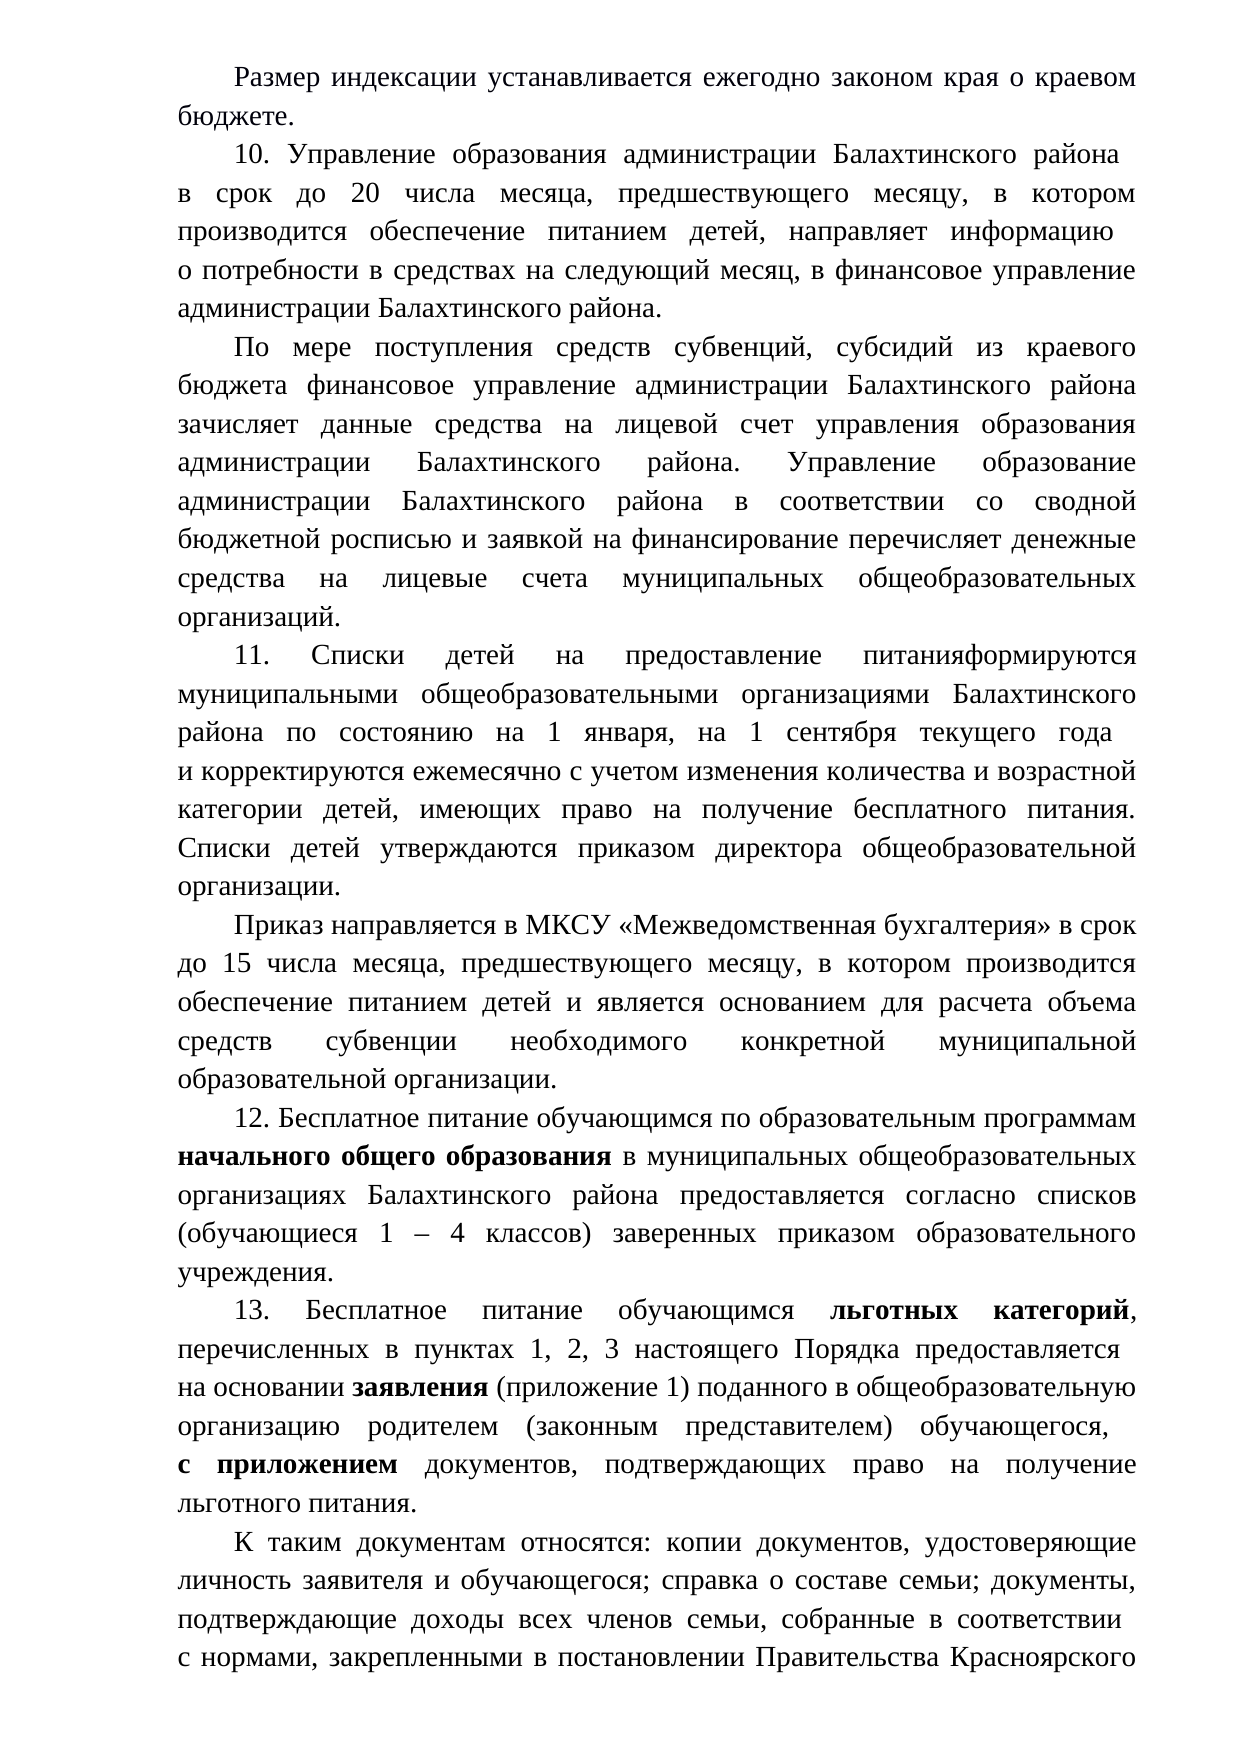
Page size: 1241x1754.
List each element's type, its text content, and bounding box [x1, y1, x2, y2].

text 11. Списки детей на предоставление питанияформируются муниципальными общеобразовательными организациями Балахтинского района по состоянию на 1 января, на 1 сентября текущего года и корректируются ежемесячно с учетом изменения количества и возрастной категории детей, имеющих право на получение бесплатного питания. Списки детей утверждаются приказом директора общеобразовательной организации. [177, 637, 1137, 902]
text Размер индексации устанавливается ежегодно законом края о краевом бюджете. [177, 59, 1137, 131]
text 12. Бесплатное питание обучающимся по образовательным программам начального общего образования в муниципальных общеобразовательных организациях Балахтинского района предоставляется согласно списков (обучающиеся 1 – 4 классов) заверенных приказом образовательного учреждения. [177, 1100, 1137, 1287]
text Приказ направляется в МКСУ «Межведомственная бухгалтерия» в срок до 15 числа месяца, предшествующего месяцу, в котором производится обеспечение питанием детей и является основанием для расчета объема средств субвенции необходимого конкретной муниципальной образовательной организации. [177, 907, 1137, 1095]
text 13. Бесплатное питание обучающимся льготных категорий, перечисленных в пунктах 1, 2, 3 настоящего Порядка предоставляется на основании заявления (приложение 1) поданного в общеобразовательную организацию родителем (законным представителем) обучающегося, с приложением документов, подтверждающих право на получение льготного питания. [177, 1292, 1137, 1519]
text 10. Управление образования администрации Балахтинского района в срок до 20 числа месяца, предшествующего месяцу, в котором производится обеспечение питанием детей, направляет информацию о потребности в средствах на следующий месяц, в финансовое управление администрации Балахтинского района. [177, 136, 1137, 324]
text По мере поступления средств субвенций, субсидий из краевого бюджета финансовое управление администрации Балахтинского района зачисляет данные средства на лицевой счет управления образования администрации Балахтинского района. Управление образование администрации Балахтинского района в соответствии со сводной бюджетной росписью и заявкой на финансирование перечисляет денежные средства на лицевые счета муниципальных общеобразовательных организаций. [177, 329, 1137, 632]
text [177, 1524, 1137, 1673]
